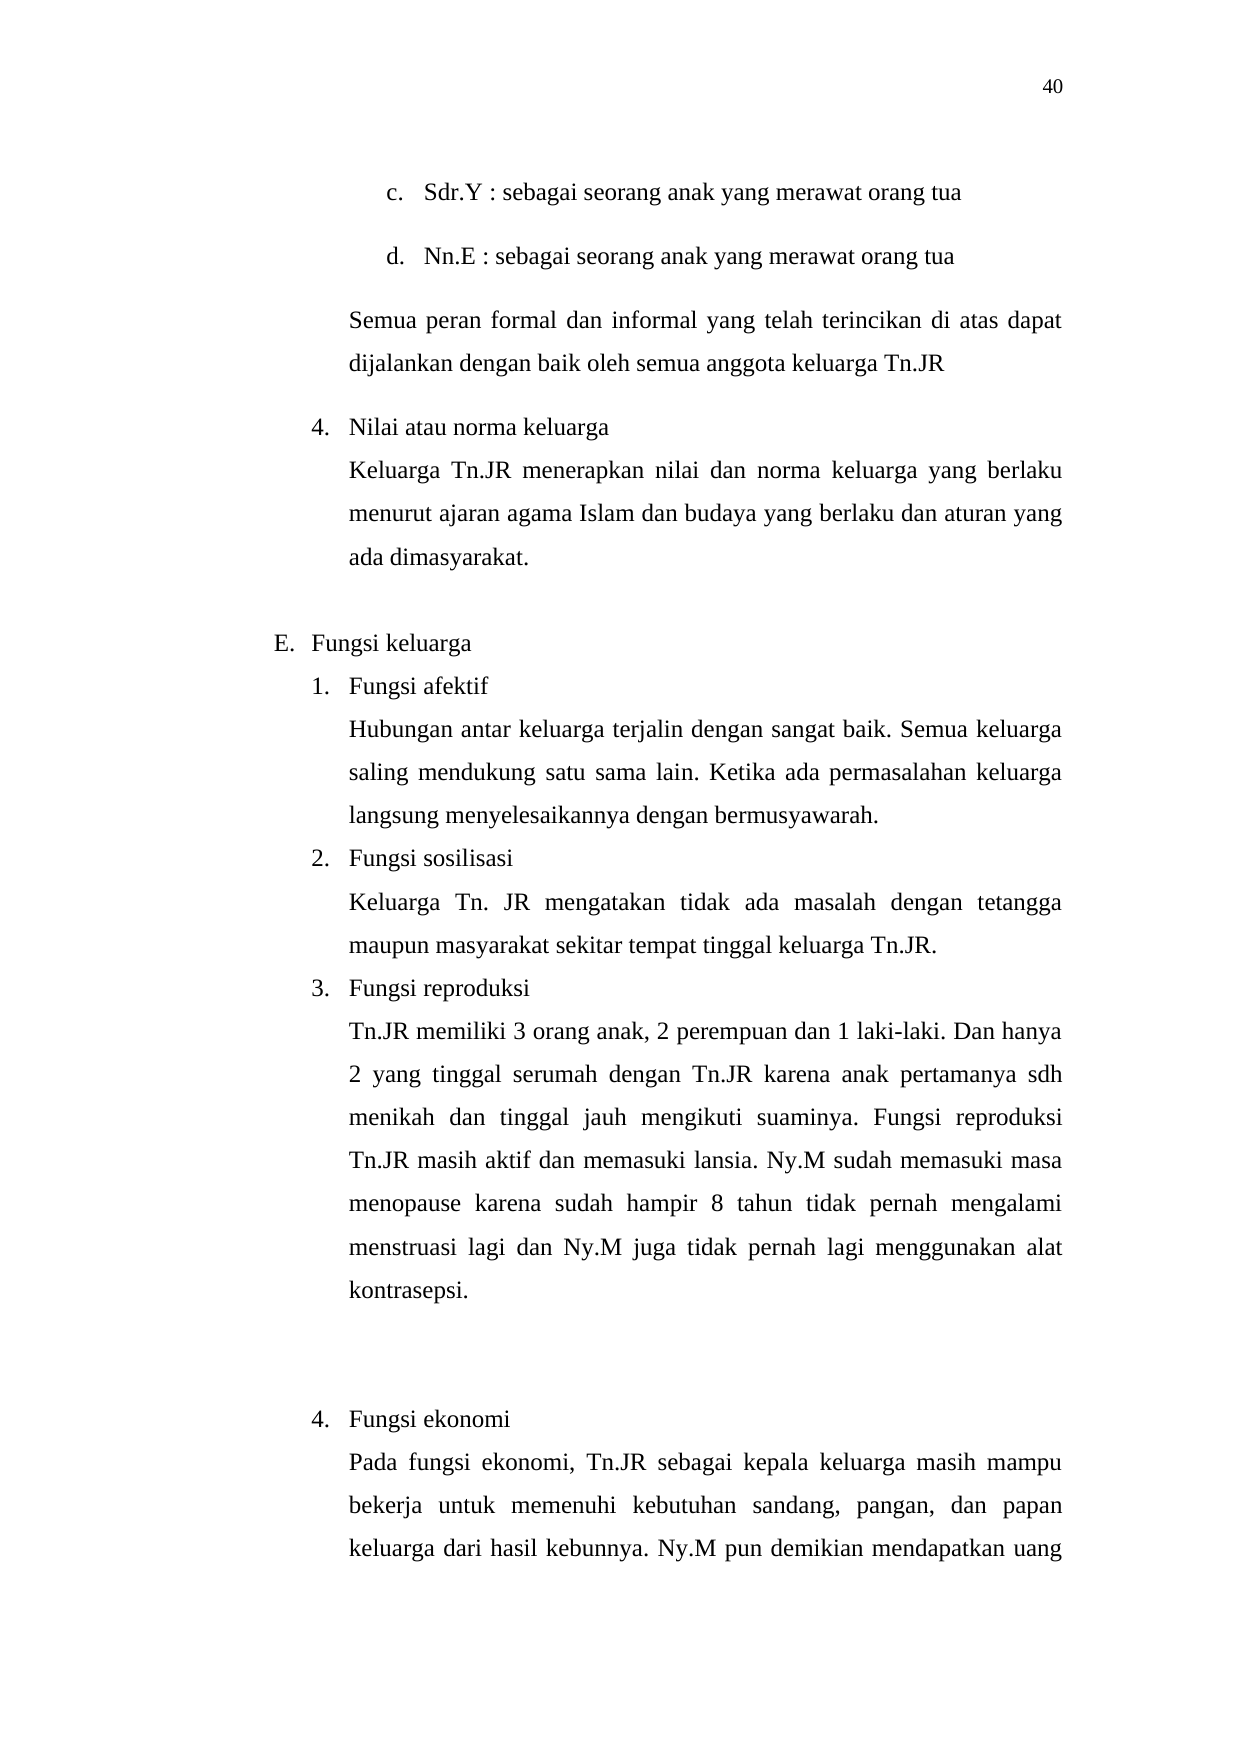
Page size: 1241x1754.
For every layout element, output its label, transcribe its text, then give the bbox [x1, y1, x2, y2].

list Keluarga Tn. JR mengatakan tidak ada masalah dengan tetangga maupun masyarakat sekitar tempat tinggal keluarga Tn.JR. [349, 887, 1063, 958]
list Keluarga Tn.JR menerapkan nilai dan norma keluarga yang berlaku menurut ajaran agama Islam dan budaya yang berlaku dan aturan yang ada dimasyarakat. [349, 455, 1063, 570]
list Sdr.Y : sebagai seorang anak yang merawat orang tua [386, 177, 1063, 206]
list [349, 1447, 1063, 1562]
list Fungsi keluarga [274, 628, 1063, 657]
list Fungsi ekonomi [311, 1404, 1063, 1433]
list Fungsi reproduksi [311, 973, 1063, 1002]
list Tn.JR memiliki 3 orang anak, 2 perempuan dan 1 laki-laki. Dan hanya 2 yang tinggal serumah dengan Tn.JR karena anak pertamanya sdh menikah dan tinggal jauh mengikuti suaminya. Fungsi reproduksi Tn.JR masih aktif dan memasuki lansia. Ny.M sudah memasuki masa menopause karena sudah hampir 8 tahun tidak pernah mengalami menstruasi lagi dan Ny.M juga tidak pernah lagi menggunakan alat kontrasepsi. [349, 1016, 1063, 1303]
list Hubungan antar keluarga terjalin dengan sangat baik. Semua keluarga saling mendukung satu sama lain. Ketika ada permasalahan keluarga langsung menyelesaikannya dengan bermusyawarah. [349, 714, 1063, 829]
list Fungsi sosilisasi [311, 843, 1063, 872]
list Fungsi afektif [311, 671, 1063, 700]
list Nilai atau norma keluarga [311, 412, 1063, 441]
text Semua peran formal dan informal yang telah terincikan di atas dapat dijalankan dengan baik oleh semua anggota keluarga Tn.JR [349, 305, 1063, 377]
list Nn.E : sebagai seorang anak yang merawat orang tua [386, 241, 1063, 270]
